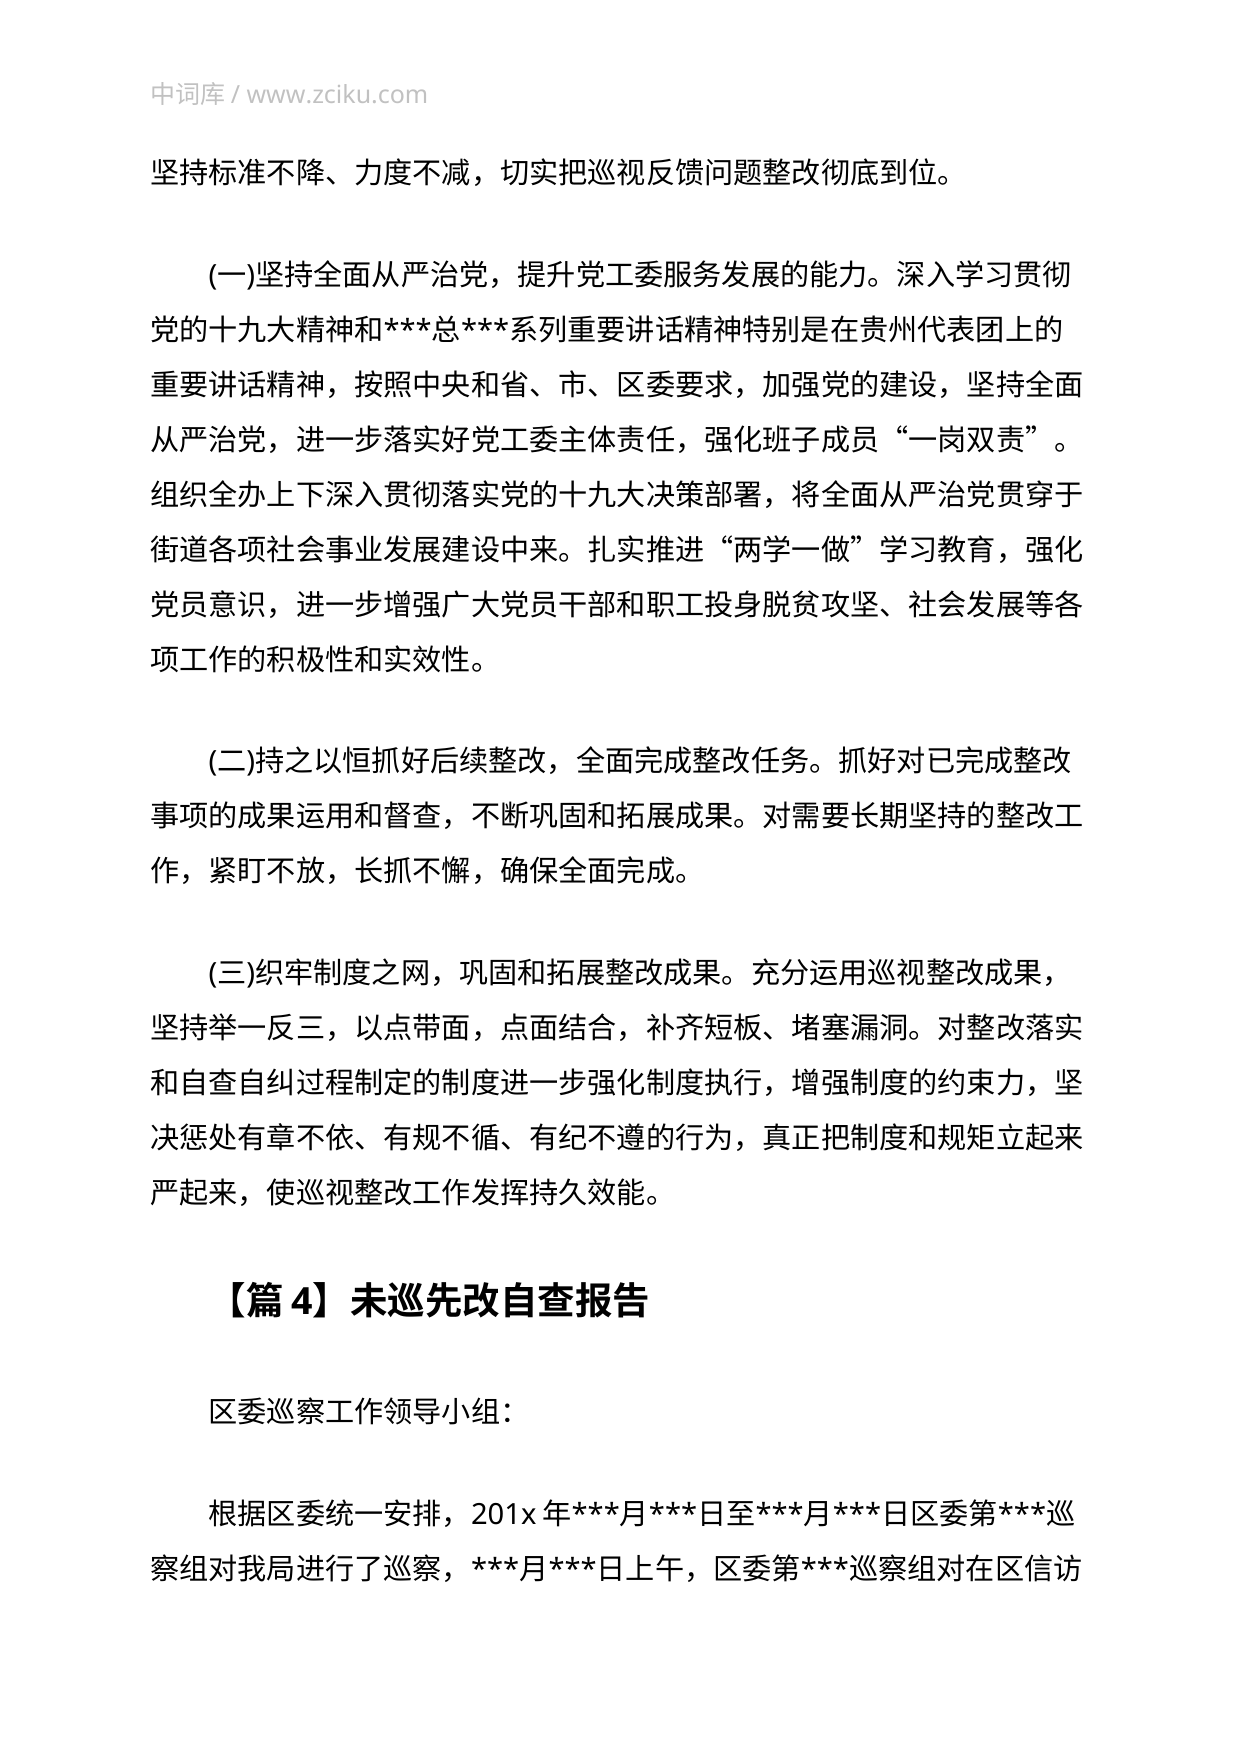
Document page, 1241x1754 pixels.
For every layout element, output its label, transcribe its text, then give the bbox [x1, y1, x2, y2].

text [150, 150, 1090, 192]
text 区委巡察工作领导小组： [150, 1389, 1090, 1431]
text 【篇4】未巡先改自查报告 [150, 1271, 1090, 1326]
text (三)织牢制度之网，巩固和拓展整改成果。充分运用巡视整改成果，坚持举一反三，以点带面，点面结合，补齐短板、堵塞漏洞。对整改落实和自查自纠过程制定的制度进一步强化制度执行，增强制度的约束力，坚决惩处有章不依、有规不循、有纪不遵的行为，真正把制度和规矩立起来严起来，使巡视整改工作发挥持久效能。 [150, 950, 1090, 1212]
text (二)持之以恒抓好后续整改，全面完成整改任务。抓好对已完成整改事项的成果运用和督查，不断巩固和拓展成果。对需要长期坚持的整改工作，紧盯不放，长抓不懈，确保全面完成。 [150, 738, 1090, 890]
text (一)坚持全面从严治党，提升党工委服务发展的能力。深入学习贯彻党的十九大精神和***总***系列重要讲话精神特别是在贵州代表团上的重要讲话精神，按照中央和省、市、区委要求，加强党的建设，坚持全面从严治党，进一步落实好党工委主体责任，强化班子成员“一岗双责”。 组织全办上下深入贯彻落实党的十九大决策部署，将全面从严治党贯穿于街道各项社会事业发展建设中来。扎实推进“两学一做”学习教育，强化党员意识，进一步增强广大党员干部和职工投身脱贫攻坚、社会发展等各项工作的积极性和实效性。 [150, 252, 1090, 678]
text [150, 1491, 1090, 1588]
